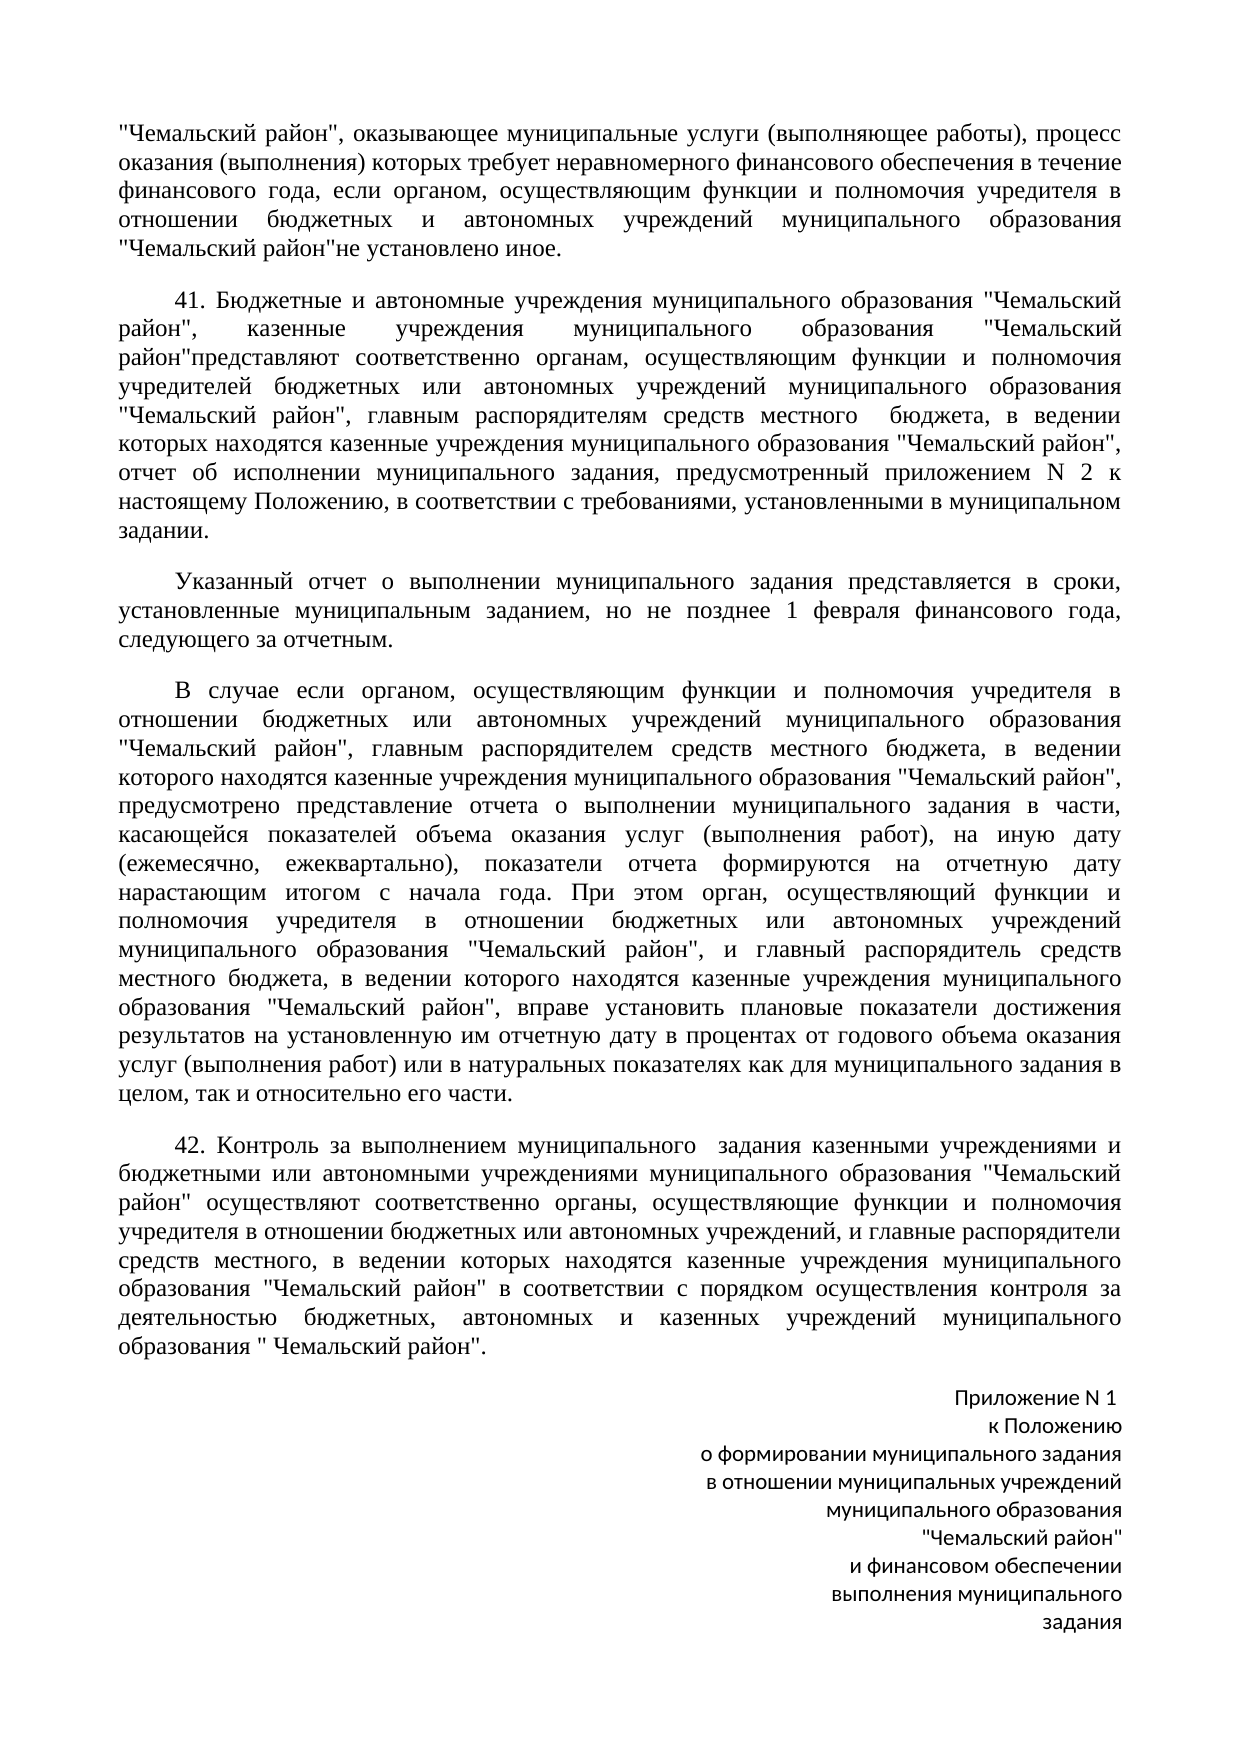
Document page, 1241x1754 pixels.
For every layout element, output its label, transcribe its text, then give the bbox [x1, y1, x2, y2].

text муниципального образования [118, 1495, 1122, 1523]
text к Положению [118, 1411, 1122, 1439]
text выполнения муниципального [118, 1579, 1122, 1607]
text о формировании муниципального задания [118, 1439, 1122, 1467]
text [118, 118, 1122, 262]
text и финансовом обеспечении [118, 1551, 1122, 1579]
text Приложение N 1 [118, 1383, 1122, 1411]
text задания [118, 1607, 1122, 1635]
text Указанный отчет о выполнении муниципального задания представляется в сроки, установленные муниципальным заданием, но не позднее 1 февраля финансового года, следующего за отчетным. [118, 566, 1122, 653]
text "Чемальский район" [118, 1523, 1122, 1551]
text в отношении муниципальных учреждений [118, 1467, 1122, 1495]
text 41. Бюджетные и автономные учреждения муниципального образования "Чемальский район", казенные учреждения муниципального образования "Чемальский район"представляют соответственно органам, осуществляющим функции и полномочия учредителей бюджетных или автономных учреждений муниципального образования "Чемальский район", главным распорядителям средств местного бюджета, в ведении которых находятся казенные учреждения муниципального образования "Чемальский район", отчет об исполнении муниципального задания, предусмотренный приложением N 2 к настоящему Положению, в соответствии с требованиями, установленными в муниципальном задании. [118, 285, 1122, 543]
text 42. Контроль за выполнением муниципального задания казенными учреждениями и бюджетными или автономными учреждениями муниципального образования "Чемальский район" осуществляют соответственно органы, осуществляющие функции и полномочия учредителя в отношении бюджетных или автономных учреждений, и главные распорядители средств местного, в ведении которых находятся казенные учреждения муниципального образования "Чемальский район" в соответствии с порядком осуществления контроля за деятельностью бюджетных, автономных и казенных учреждений муниципального образования " Чемальский район". [118, 1130, 1122, 1360]
text В случае если органом, осуществляющим функции и полномочия учредителя в отношении бюджетных или автономных учреждений муниципального образования "Чемальский район", главным распорядителем средств местного бюджета, в ведении которого находятся казенные учреждения муниципального образования "Чемальский район", предусмотрено представление отчета о выполнении муниципального задания в части, касающейся показателей объема оказания услуг (выполнения работ), на иную дату (ежемесячно, ежеквартально), показатели отчета формируются на отчетную дату нарастающим итогом с начала года. При этом орган, осуществляющий функции и полномочия учредителя в отношении бюджетных или автономных учреждений муниципального образования "Чемальский район", и главный распорядитель средств местного бюджета, в ведении которого находятся казенные учреждения муниципального образования "Чемальский район", вправе установить плановые показатели достижения результатов на установленную им отчетную дату в процентах от годового объема оказания услуг (выполнения работ) или в натуральных показателях как для муниципального задания в целом, так и относительно его части. [118, 676, 1122, 1107]
